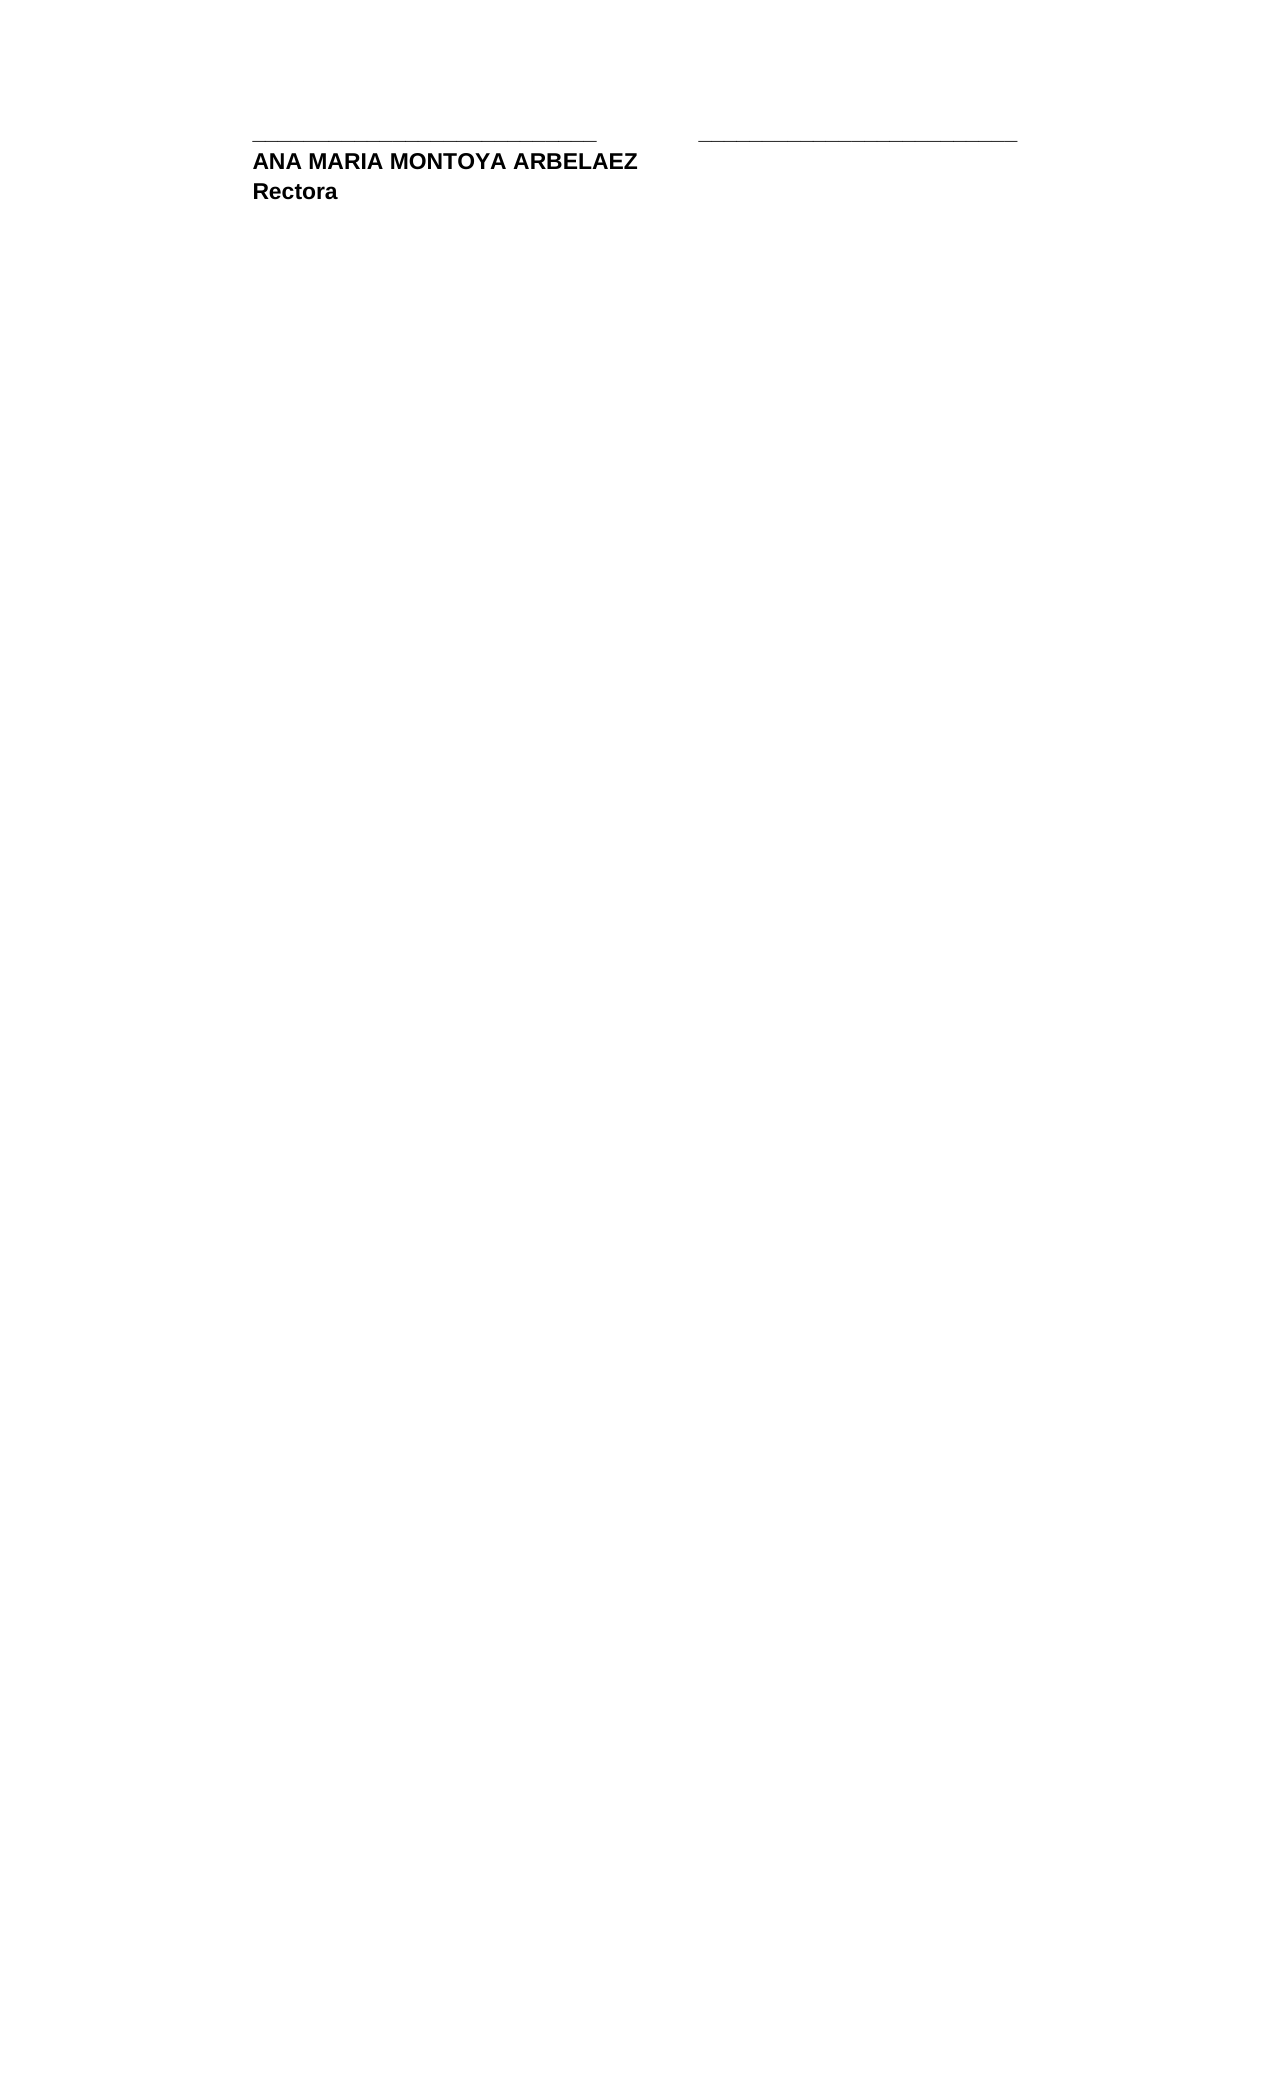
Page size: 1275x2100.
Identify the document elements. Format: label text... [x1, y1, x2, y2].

list ANA MARIA MONTOYA ARBELAEZ [252, 148, 1098, 175]
list Rectora [252, 178, 1098, 205]
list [252, 118, 1098, 144]
